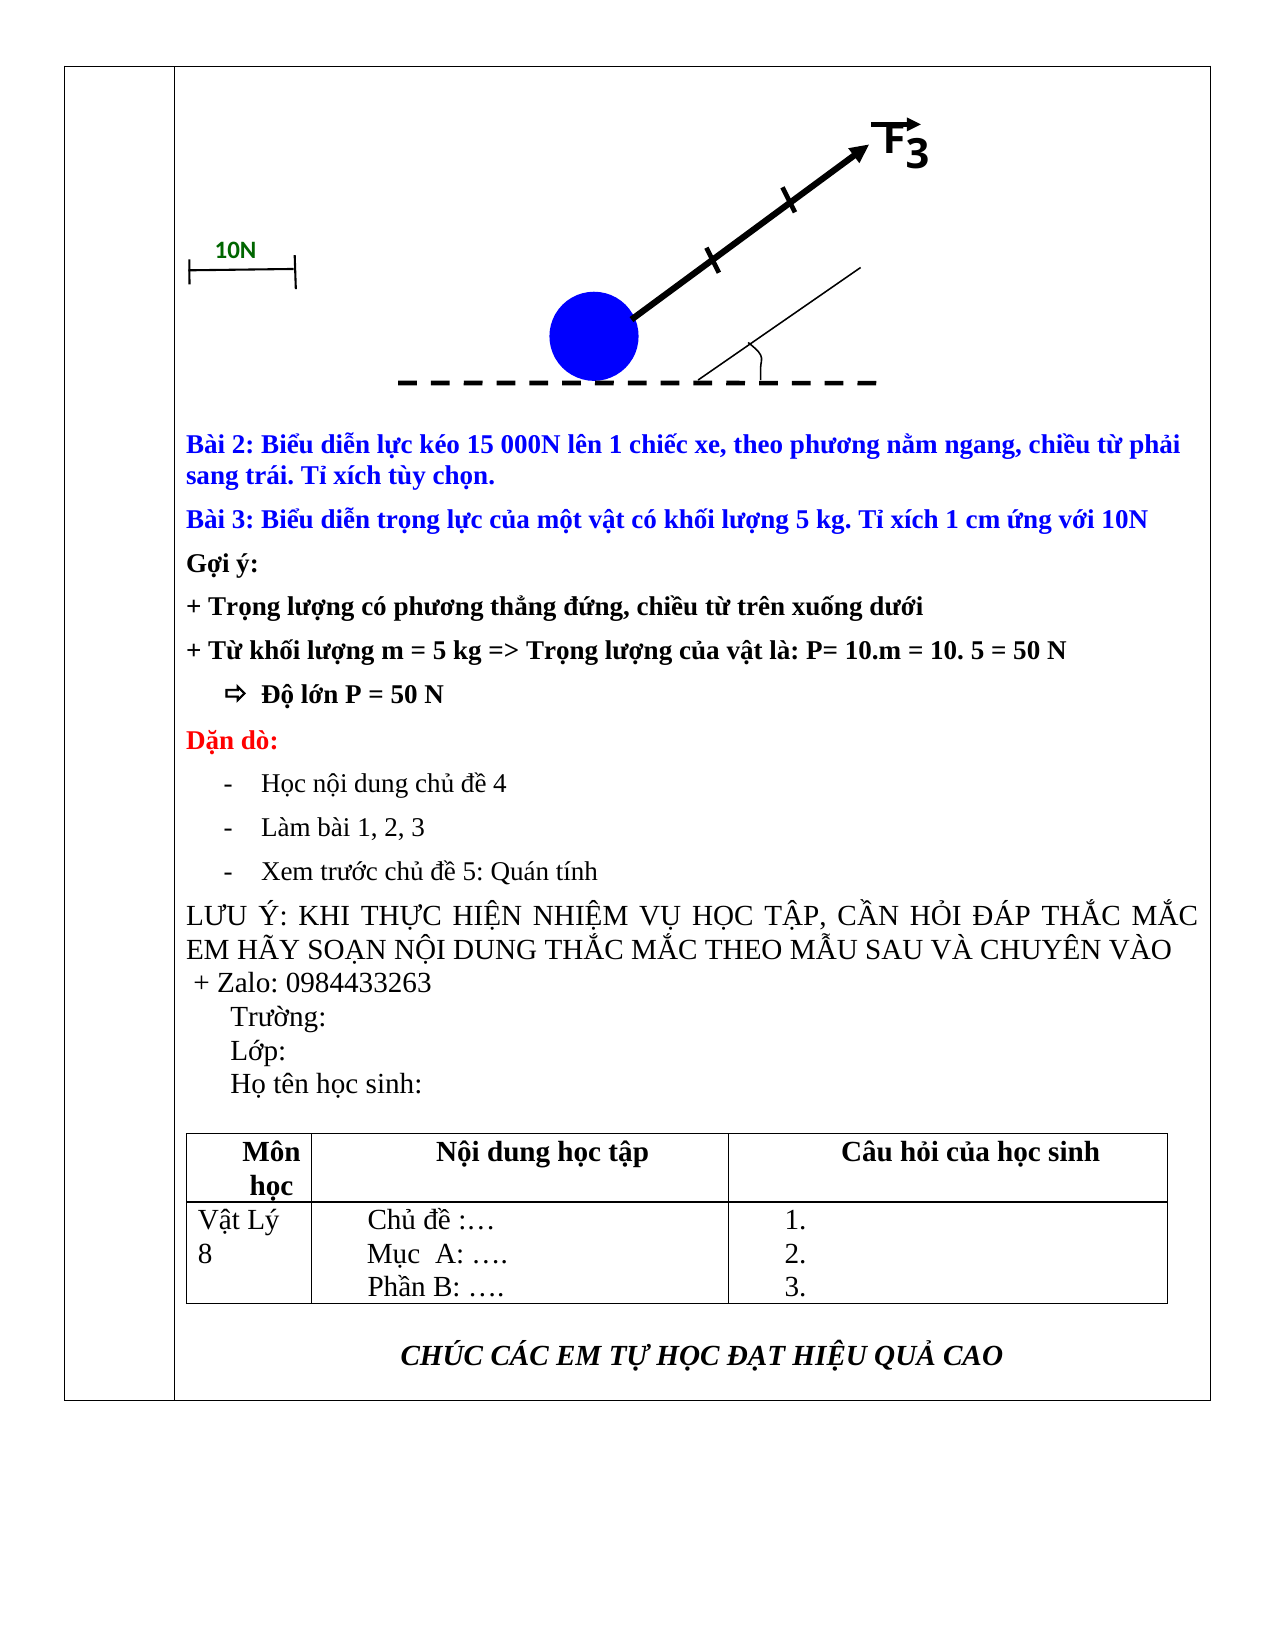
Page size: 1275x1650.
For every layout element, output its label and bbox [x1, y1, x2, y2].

table_cell [175, 67, 1210, 1400]
table_cell [65, 67, 174, 1400]
